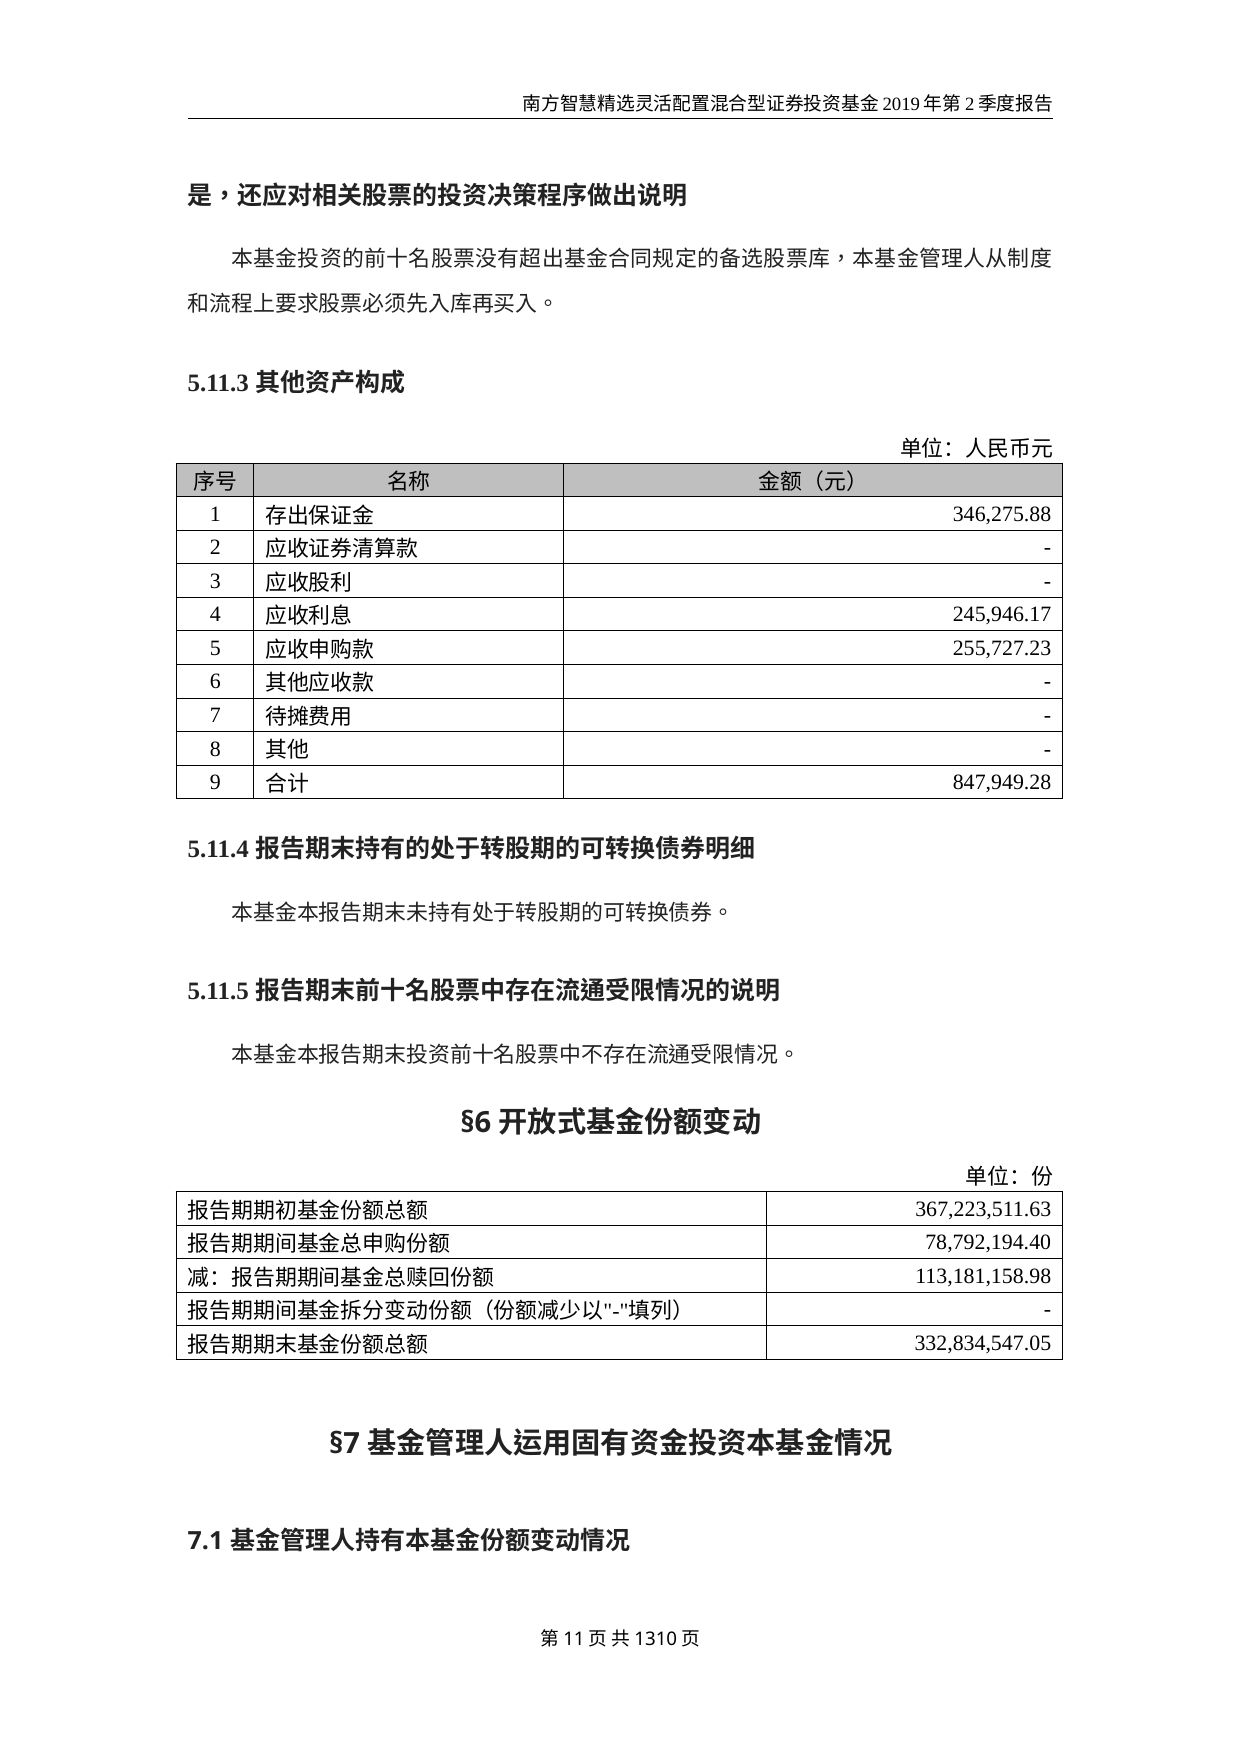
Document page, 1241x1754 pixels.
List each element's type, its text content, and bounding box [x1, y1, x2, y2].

text 报告期末持有的处于转股期的可转换债券明细 [187, 815, 1053, 880]
table_cell 9 [177, 766, 253, 798]
table_cell 存出保证金 [254, 497, 563, 530]
table_cell 5 [177, 631, 253, 664]
table_cell - [564, 531, 1062, 563]
text 开放式基金份额变动 [187, 1088, 1053, 1153]
text 单位：份 [187, 1159, 1053, 1191]
table_cell - [564, 732, 1062, 764]
table_cell 应收证券清算款 [254, 531, 563, 563]
table_cell 其他 [254, 732, 563, 764]
table_header 报告期期初基金份额总额 [177, 1192, 766, 1225]
table_cell 8 [177, 732, 253, 764]
table_cell - [564, 665, 1062, 697]
table_cell 78,792,194.40 [767, 1226, 1062, 1258]
text 报告期末前十名股票中存在流通受限情况的说明 [187, 957, 1053, 1022]
table_cell 6 [177, 665, 253, 697]
table_header 序号 [177, 464, 253, 496]
table_cell 应收申购款 [254, 631, 563, 664]
table_cell 245,946.17 [564, 598, 1062, 630]
table_cell 减：报告期期间基金总赎回份额 [177, 1259, 766, 1292]
table_cell 待摊费用 [254, 699, 563, 731]
text 其他资产构成 [187, 349, 1053, 414]
text 本基金本报告期末投资前十名股票中不存在流通受限情况。 [187, 1039, 1053, 1068]
table_cell - [767, 1293, 1062, 1325]
text 本基金投资的前十名股票没有超出基金合同规定的备选股票库，本基金管理人从制度和流程上要求股票必须先入库再买入。 [187, 243, 1053, 318]
table_cell 255,727.23 [564, 631, 1062, 664]
table_cell 346,275.88 [564, 497, 1062, 530]
table_header 367,223,511.63 [767, 1192, 1062, 1225]
table_header 名称 [254, 464, 563, 496]
table_header 金额（元） [564, 464, 1062, 496]
table_cell 332,834,547.05 [767, 1326, 1062, 1359]
table_cell - [564, 564, 1062, 597]
table_cell 1 [177, 497, 253, 530]
table_cell 3 [177, 564, 253, 597]
table_cell 应收利息 [254, 598, 563, 630]
table_cell 应收股利 [254, 564, 563, 597]
text 基金管理人持有本基金份额变动情况 [187, 1507, 1053, 1572]
text 单位：人民币元 [187, 430, 1053, 463]
table_cell 报告期期末基金份额总额 [177, 1326, 766, 1359]
table_cell - [564, 699, 1062, 731]
table_cell 7 [177, 699, 253, 731]
table_cell 113,181,158.98 [767, 1259, 1062, 1292]
table_cell 847,949.28 [564, 766, 1062, 798]
table_cell 合计 [254, 766, 563, 798]
table_cell 其他应收款 [254, 665, 563, 697]
table_cell 报告期期间基金拆分变动份额（份额减少以"-"填列） [177, 1293, 766, 1325]
table_cell 报告期期间基金总申购份额 [177, 1226, 766, 1258]
table_cell 4 [177, 598, 253, 630]
text 本基金本报告期末未持有处于转股期的可转换债券。 [187, 897, 1053, 926]
text 基金管理人运用固有资金投资本基金情况 [187, 1410, 1053, 1475]
table_cell 2 [177, 531, 253, 563]
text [187, 162, 1053, 227]
